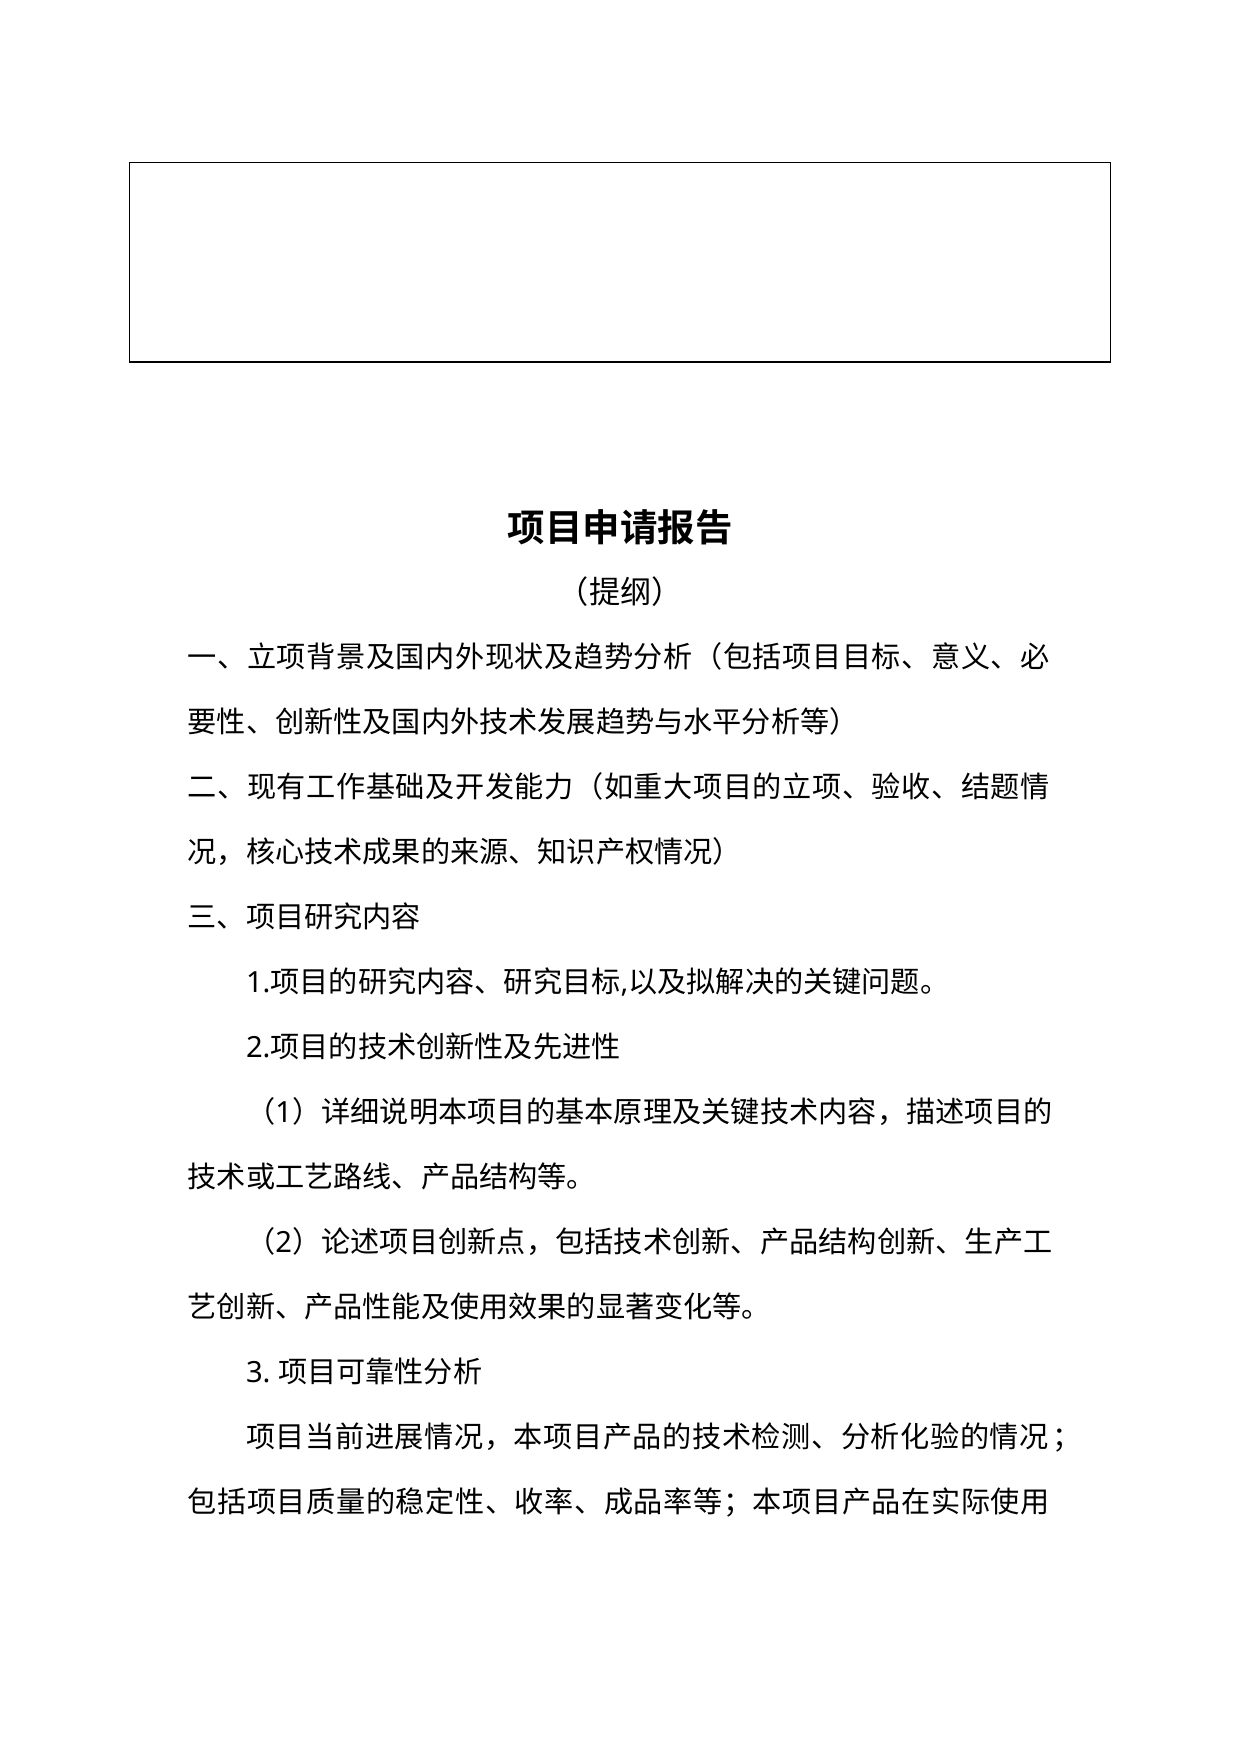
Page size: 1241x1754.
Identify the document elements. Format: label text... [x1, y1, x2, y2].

text 1.项目的研究内容、研究目标,以及拟解决的关键问题。 [187, 947, 1053, 1012]
text （1）详细说明本项目的基本原理及关键技术内容，描述项目的技术或工艺路线、产品结构等。 [187, 1077, 1053, 1207]
text 一、立项背景及国内外现状及趋势分析（包括项目目标、意义、必要性、创新性及国内外技术发展趋势与水平分析等） [187, 622, 1053, 752]
text 二、现有工作基础及开发能力（如重大项目的立项、验收、结题情况，核心技术成果的来源、知识产权情况） [187, 752, 1053, 882]
text （2）论述项目创新点，包括技术创新、产品结构创新、生产工艺创新、产品性能及使用效果的显著变化等。 [187, 1207, 1053, 1337]
text （提纲） [187, 557, 1053, 622]
text 三、项目研究内容 [187, 882, 1053, 947]
text 3. 项目可靠性分析 [187, 1337, 1053, 1402]
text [187, 1402, 1053, 1532]
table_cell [130, 163, 1110, 361]
text 项目申请报告 [187, 492, 1053, 557]
text 2.项目的技术创新性及先进性 [187, 1012, 1053, 1077]
